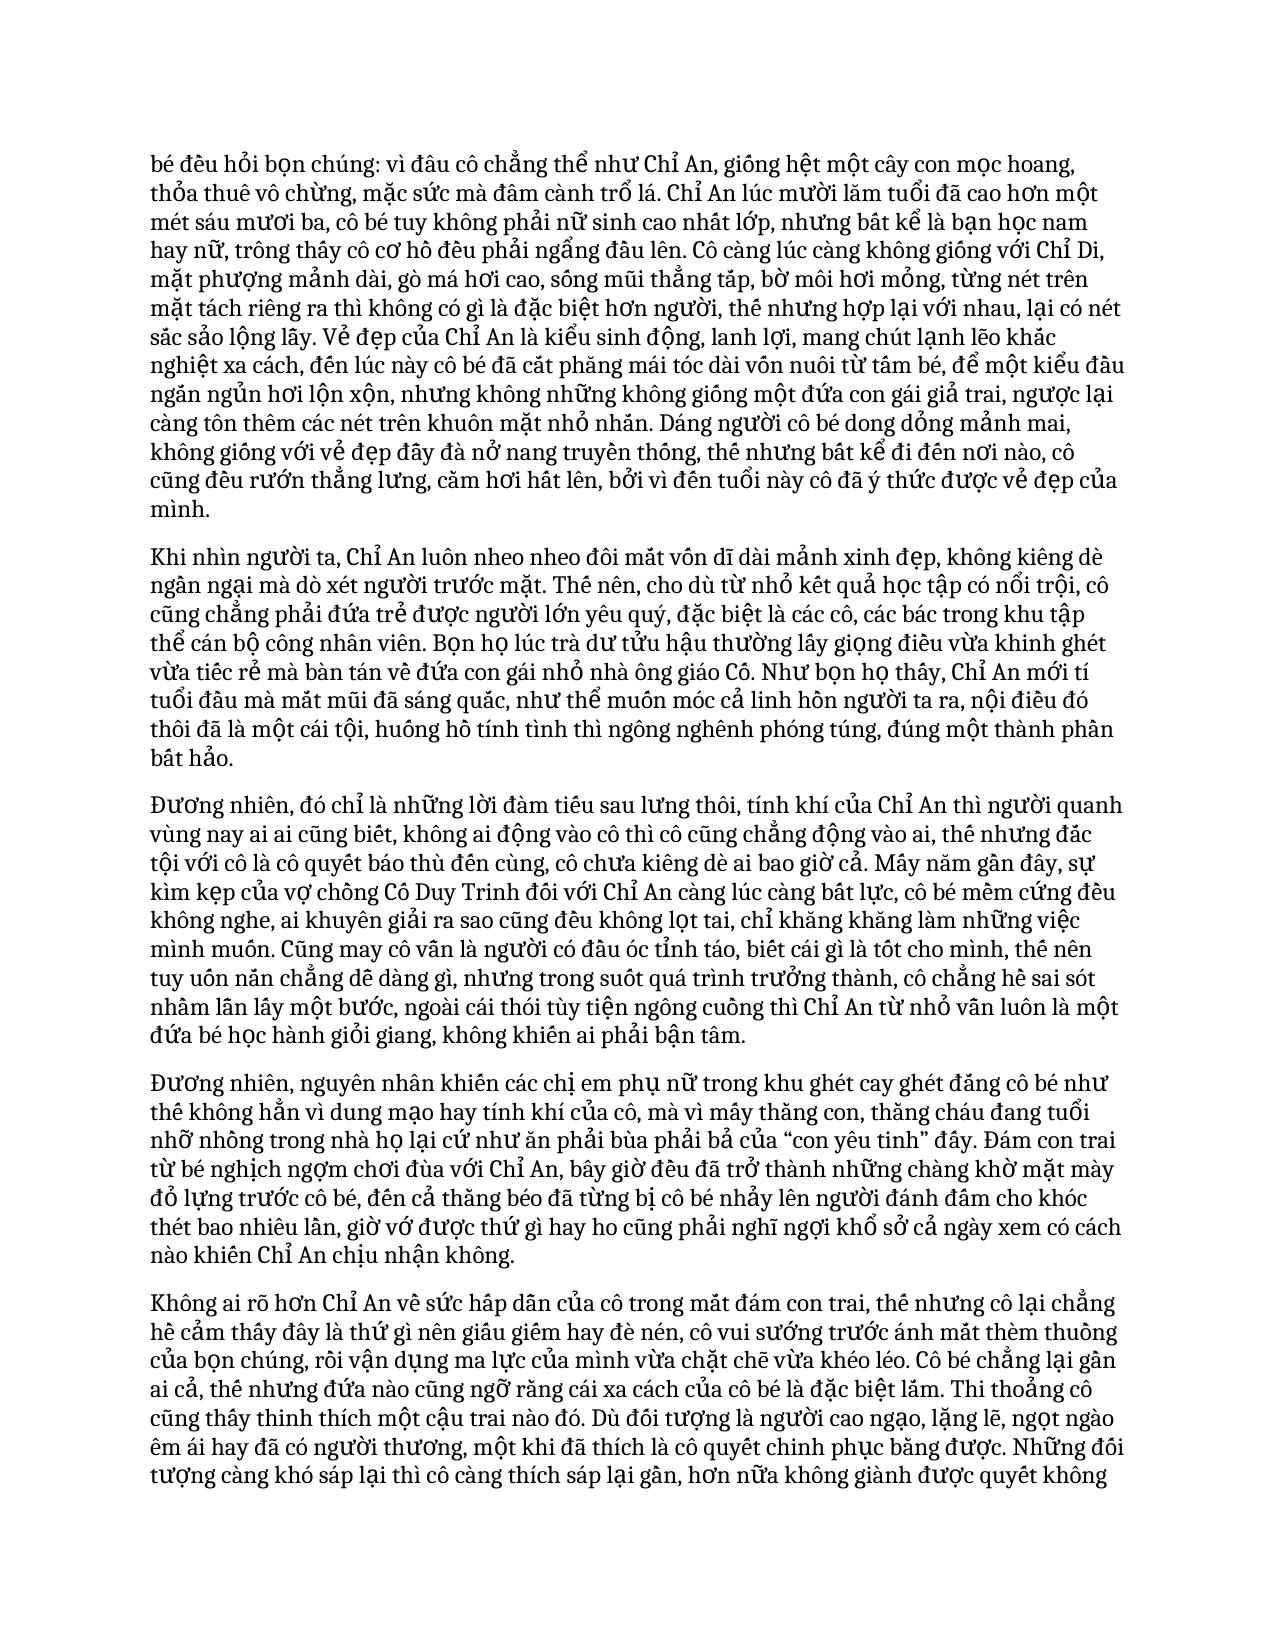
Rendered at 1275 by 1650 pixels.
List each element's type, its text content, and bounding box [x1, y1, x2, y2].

text Khi nhìn người ta, Chỉ An luôn nheo nheo đôi mắt vốn dĩ dài mảnh xinh đẹp, không kiêng dè ngần ngại mà dò xét người trước mặt. Thế nên, cho dù từ nhỏ kết quả học tập có nổi trội, cô cũng chẳng phải đứa trẻ được người lớn yêu quý, đặc biệt là các cô, các bác trong khu tập thể cán bộ công nhân viên. Bọn họ lúc trà dư tửu hậu thường lấy giọng điều vừa khinh ghét vừa tiếc rẻ mà bàn tán về đứa con gái nhỏ nhà ông giáo Cố. Như bọn họ thấy, Chỉ An mới tí tuổi đầu mà mắt mũi đã sáng quắc, như thể muốn móc cả linh hồn người ta ra, nội điều đó thôi đã là một cái tội, huống hồ tính tình thì ngông nghênh phóng túng, đúng một thành phần bất hảo. [150, 542, 1125, 772]
text Đương nhiên, nguyên nhân khiến các chị em phụ nữ trong khu ghét cay ghét đắng cô bé như thế không hẳn vì dung mạo hay tính khí của cô, mà vì mấy thằng con, thằng cháu đang tuổi nhỡ nhồng trong nhà họ lại cứ như ăn phải bùa phải bả của “con yêu tinh” đấy. Đám con trai từ bé nghịch ngợm chơi đùa với Chỉ An, bây giờ đều đã trở thành những chàng khờ mặt mày đỏ lựng trước cô bé, đến cả thằng béo đã từng bị cô bé nhảy lên người đánh đấm cho khóc thét bao nhiêu lần, giờ vớ được thứ gì hay ho cũng phải nghĩ ngợi khổ sở cả ngày xem có cách nào khiến Chỉ An chịu nhận không. [150, 1069, 1125, 1270]
text Đương nhiên, đó chỉ là những lời đàm tiếu sau lưng thôi, tính khí của Chỉ An thì người quanh vùng nay ai ai cũng biết, không ai động vào cô thì cô cũng chẳng động vào ai, thế nhưng đắc tội với cô là cô quyết báo thù đến cùng, cô chưa kiêng dè ai bao giờ cả. Mấy năm gần đây, sự kìm kẹp của vợ chồng Cố Duy Trinh đối với Chỉ An càng lúc càng bất lực, cô bé mềm cứng đều không nghe, ai khuyên giải ra sao cũng đều không lọt tai, chỉ khăng khăng làm những việc mình muốn. Cũng may cô vẫn là người có đầu óc tỉnh táo, biết cái gì là tốt cho mình, thế nên tuy uốn nắn chẳng dễ dàng gì, nhưng trong suốt quá trình trưởng thành, cô chẳng hề sai sót nhầm lẫn lấy một bước, ngoài cái thói tùy tiện ngông cuồng thì Chỉ An từ nhỏ vẫn luôn là một đứa bé học hành giỏi giang, không khiến ai phải bận tâm. [150, 791, 1125, 1050]
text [150, 1289, 1125, 1490]
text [150, 150, 1125, 524]
